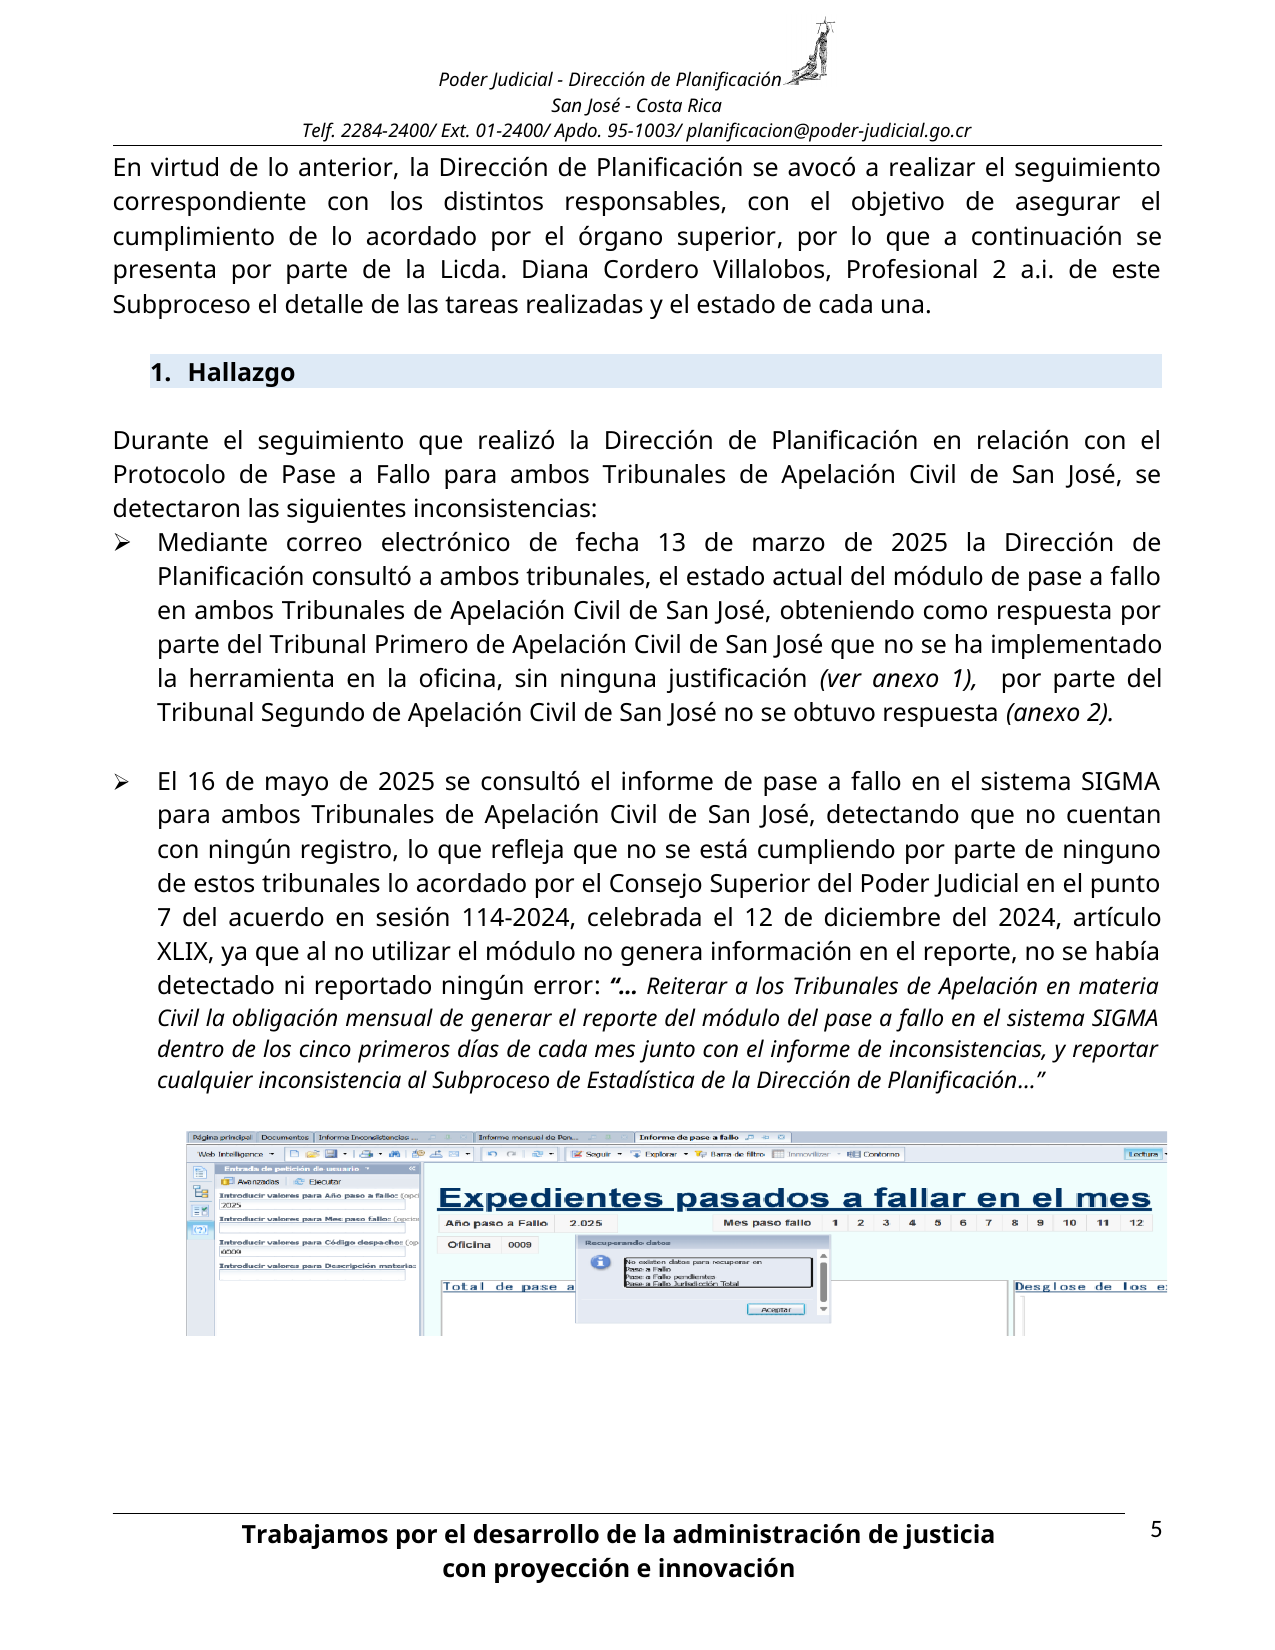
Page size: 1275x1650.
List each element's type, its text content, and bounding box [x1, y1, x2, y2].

text En virtud de lo anterior, la Dirección de Planificación se avocó a realizar el seguimiento correspondiente con los distintos responsables, con el objetivo de asegurar el cumplimiento de lo acordado por el órgano superior, por lo que a continuación se presenta por parte de la Licda. Diana Cordero Villalobos, Profesional 2 a.i. de este Subproceso el detalle de las tareas realizadas y el estado de cada una. [112, 150, 1163, 320]
list Mediante correo electrónico de fecha 13 de marzo de 2025 la Dirección de Planificación consultó a ambos tribunales, el estado actual del módulo de pase a fallo en ambos Tribunales de Apelación Civil de San José, obteniendo como respuesta por parte del Tribunal Primero de Apelación Civil de San José que no se ha implementado la herramienta en la oficina, sin ninguna justificación (ver anexo 1), por parte del Tribunal Segundo de Apelación Civil de San José no se obtuvo respuesta (anexo 2). [112, 525, 1162, 729]
picture [781, 14, 837, 87]
list El 16 de mayo de 2025 se consultó el informe de pase a fallo en el sistema SIGMA para ambos Tribunales de Apelación Civil de San José, detectando que no cuentan con ningún registro, lo que refleja que no se está cumpliendo por parte de ninguno de estos tribunales lo acordado por el Consejo Superior del Poder Judicial en el punto 7 del acuerdo en sesión 114-2024, celebrada el 12 de diciembre del 2024, artículo XLIX, ya que al no utilizar el módulo no genera información en el reporte, no se había detectado ni reportado ningún error: “… Reiterar a los Tribunales de Apelación en materia Civil la obligación mensual de generar el reporte del módulo del pase a fallo en el sistema SIGMA dentro de los cinco primeros días de cada mes junto con el informe de inconsistencias, y reportar cualquier inconsistencia al Subproceso de Estadística de la Dirección de Planificación…” [112, 763, 1162, 1095]
subtitle Hallazgo [150, 354, 1162, 388]
text Durante el seguimiento que realizó la Dirección de Planificación en relación con el Protocolo de Pase a Fallo para ambos Tribunales de Apelación Civil de San José, se detectaron las siguientes inconsistencias: [112, 422, 1162, 525]
picture [186, 1129, 1168, 1336]
